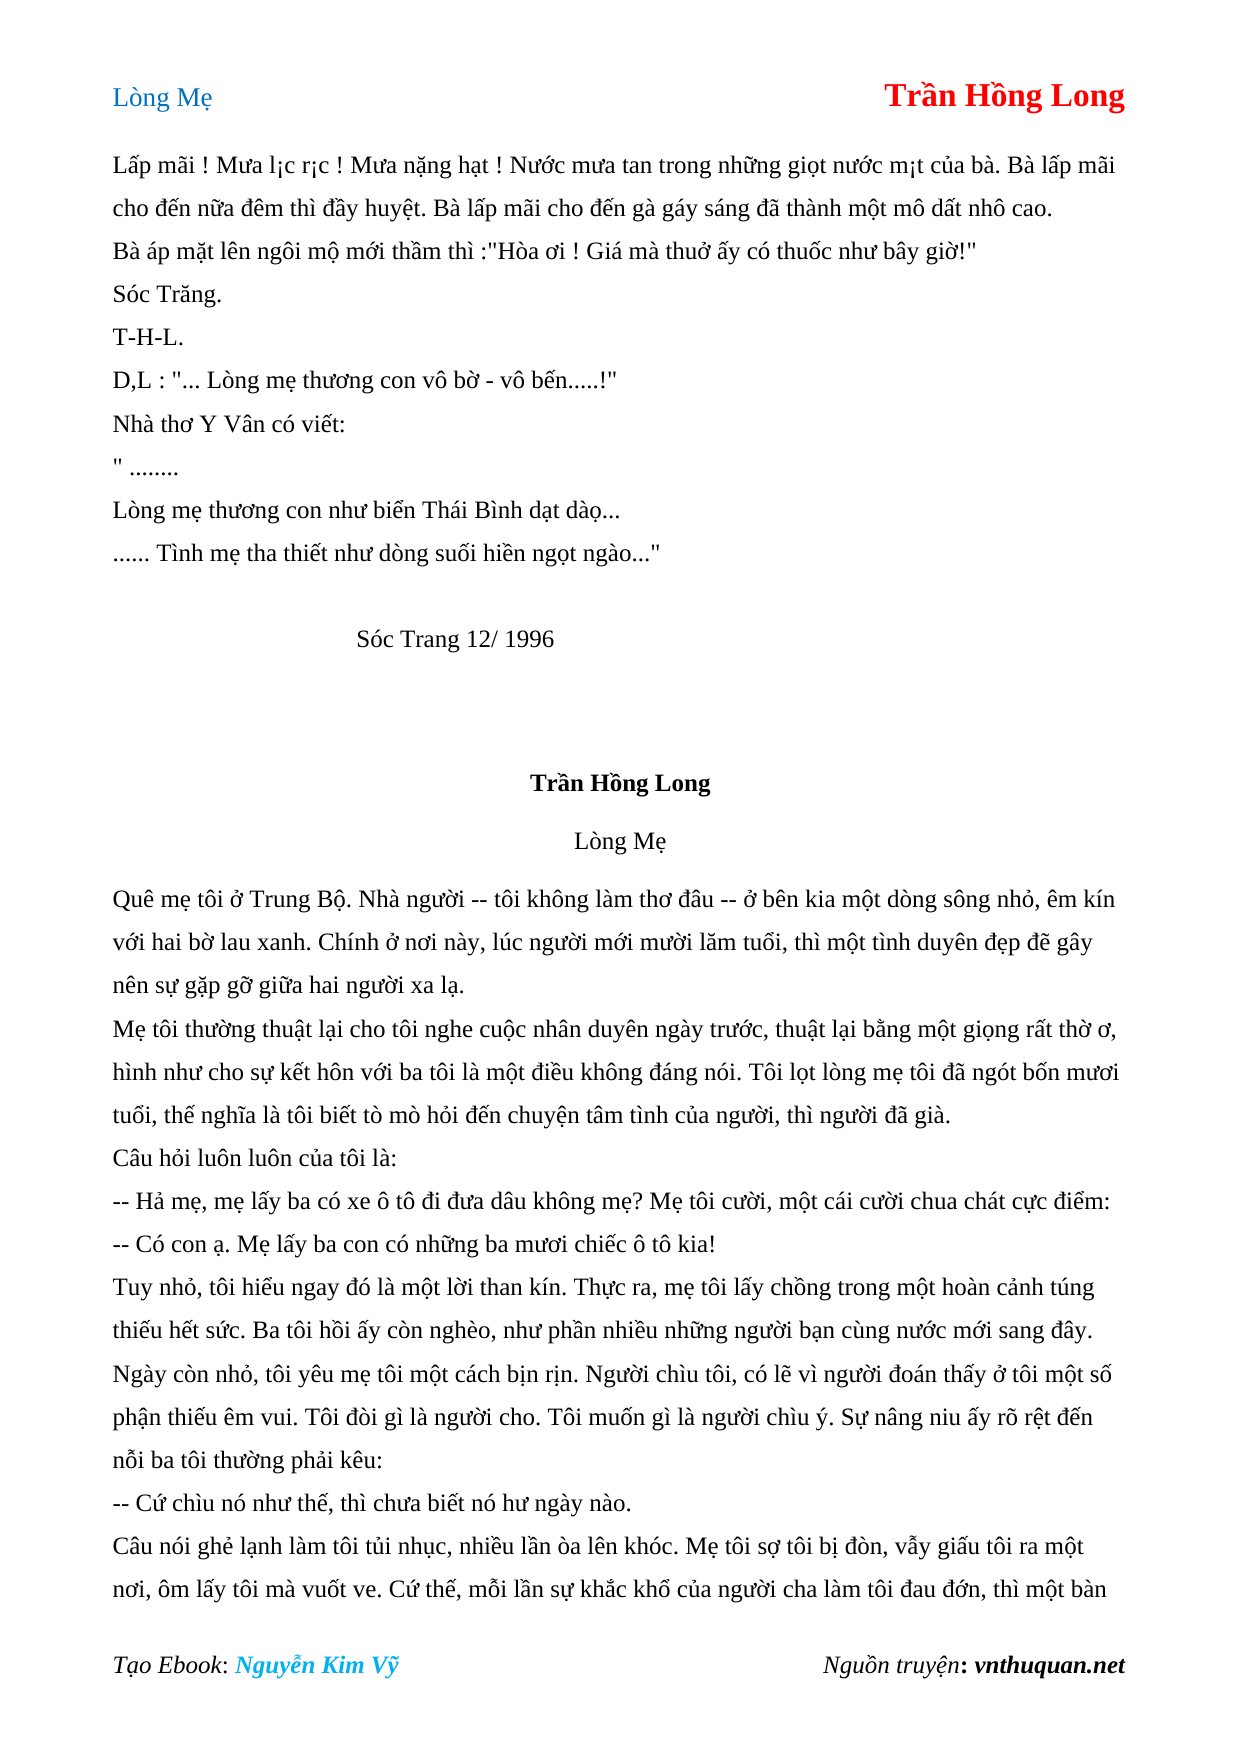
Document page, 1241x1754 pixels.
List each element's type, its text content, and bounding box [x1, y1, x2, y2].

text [112, 884, 1128, 1603]
text Lòng Mẹ [112, 826, 1128, 855]
text Trần Hồng Long [112, 768, 1128, 797]
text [112, 150, 1128, 696]
